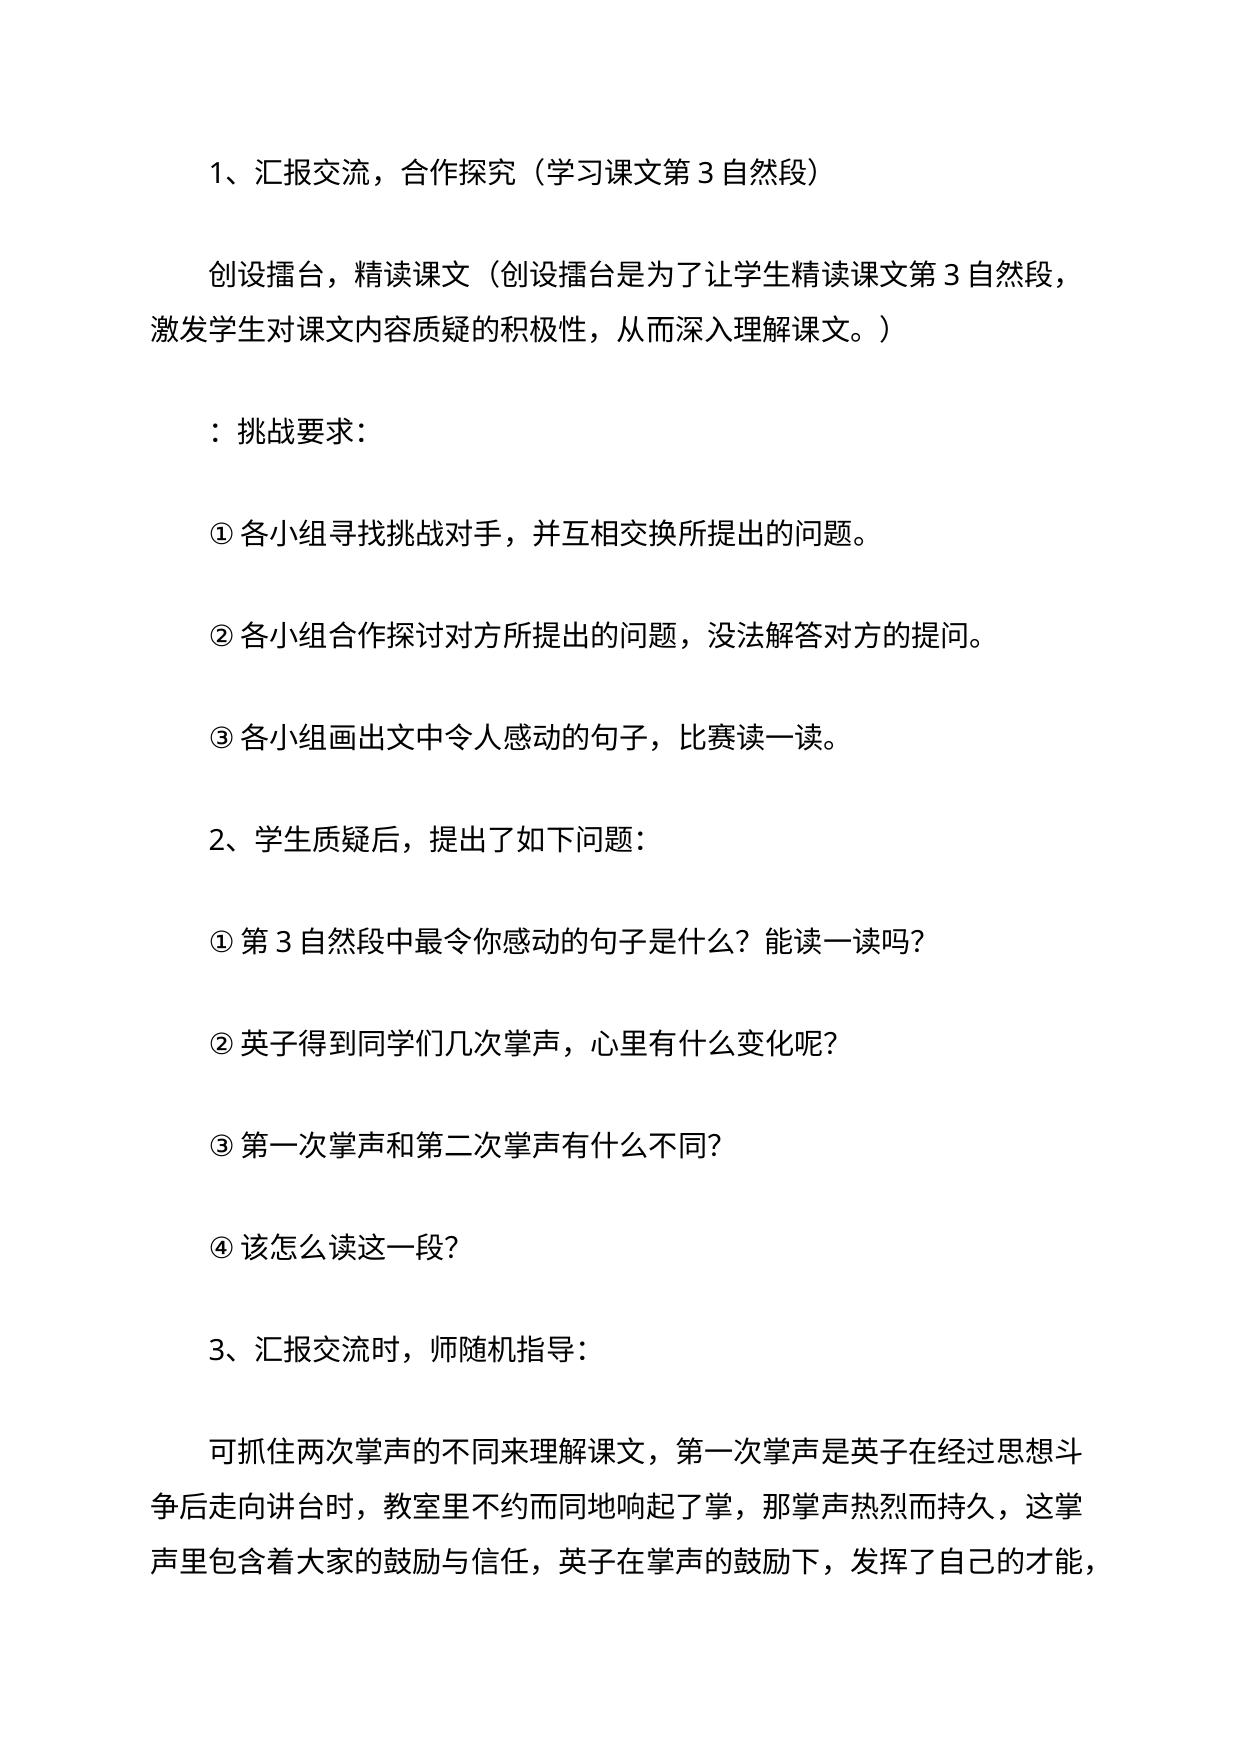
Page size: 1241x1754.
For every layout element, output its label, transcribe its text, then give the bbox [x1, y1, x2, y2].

text ①第3自然段中最令你感动的句子是什么？能读一读吗？ [150, 918, 1090, 961]
text ②各小组合作探讨对方所提出的问题，没法解答对方的提问。 [150, 612, 1090, 655]
text 创设擂台，精读课文（创设擂台是为了让学生精读课文第3自然段，激发学生对课文内容质疑的积极性，从而深入理解课文。） [150, 252, 1090, 349]
text 2、学生质疑后，提出了如下问题： [150, 816, 1090, 859]
text ④该怎么读这一段？ [150, 1224, 1090, 1267]
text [150, 1428, 1090, 1580]
text ：挑战要求： [150, 409, 1090, 451]
text 3、汇报交流时，师随机指导： [150, 1326, 1090, 1369]
text 1、汇报交流，合作探究（学习课文第3自然段） [150, 150, 1090, 192]
text ③各小组画出文中令人感动的句子，比赛读一读。 [150, 714, 1090, 757]
text ③第一次掌声和第二次掌声有什么不同？ [150, 1122, 1090, 1165]
text ①各小组寻找挑战对手，并互相交换所提出的问题。 [150, 511, 1090, 553]
text ②英子得到同学们几次掌声，心里有什么变化呢？ [150, 1020, 1090, 1063]
